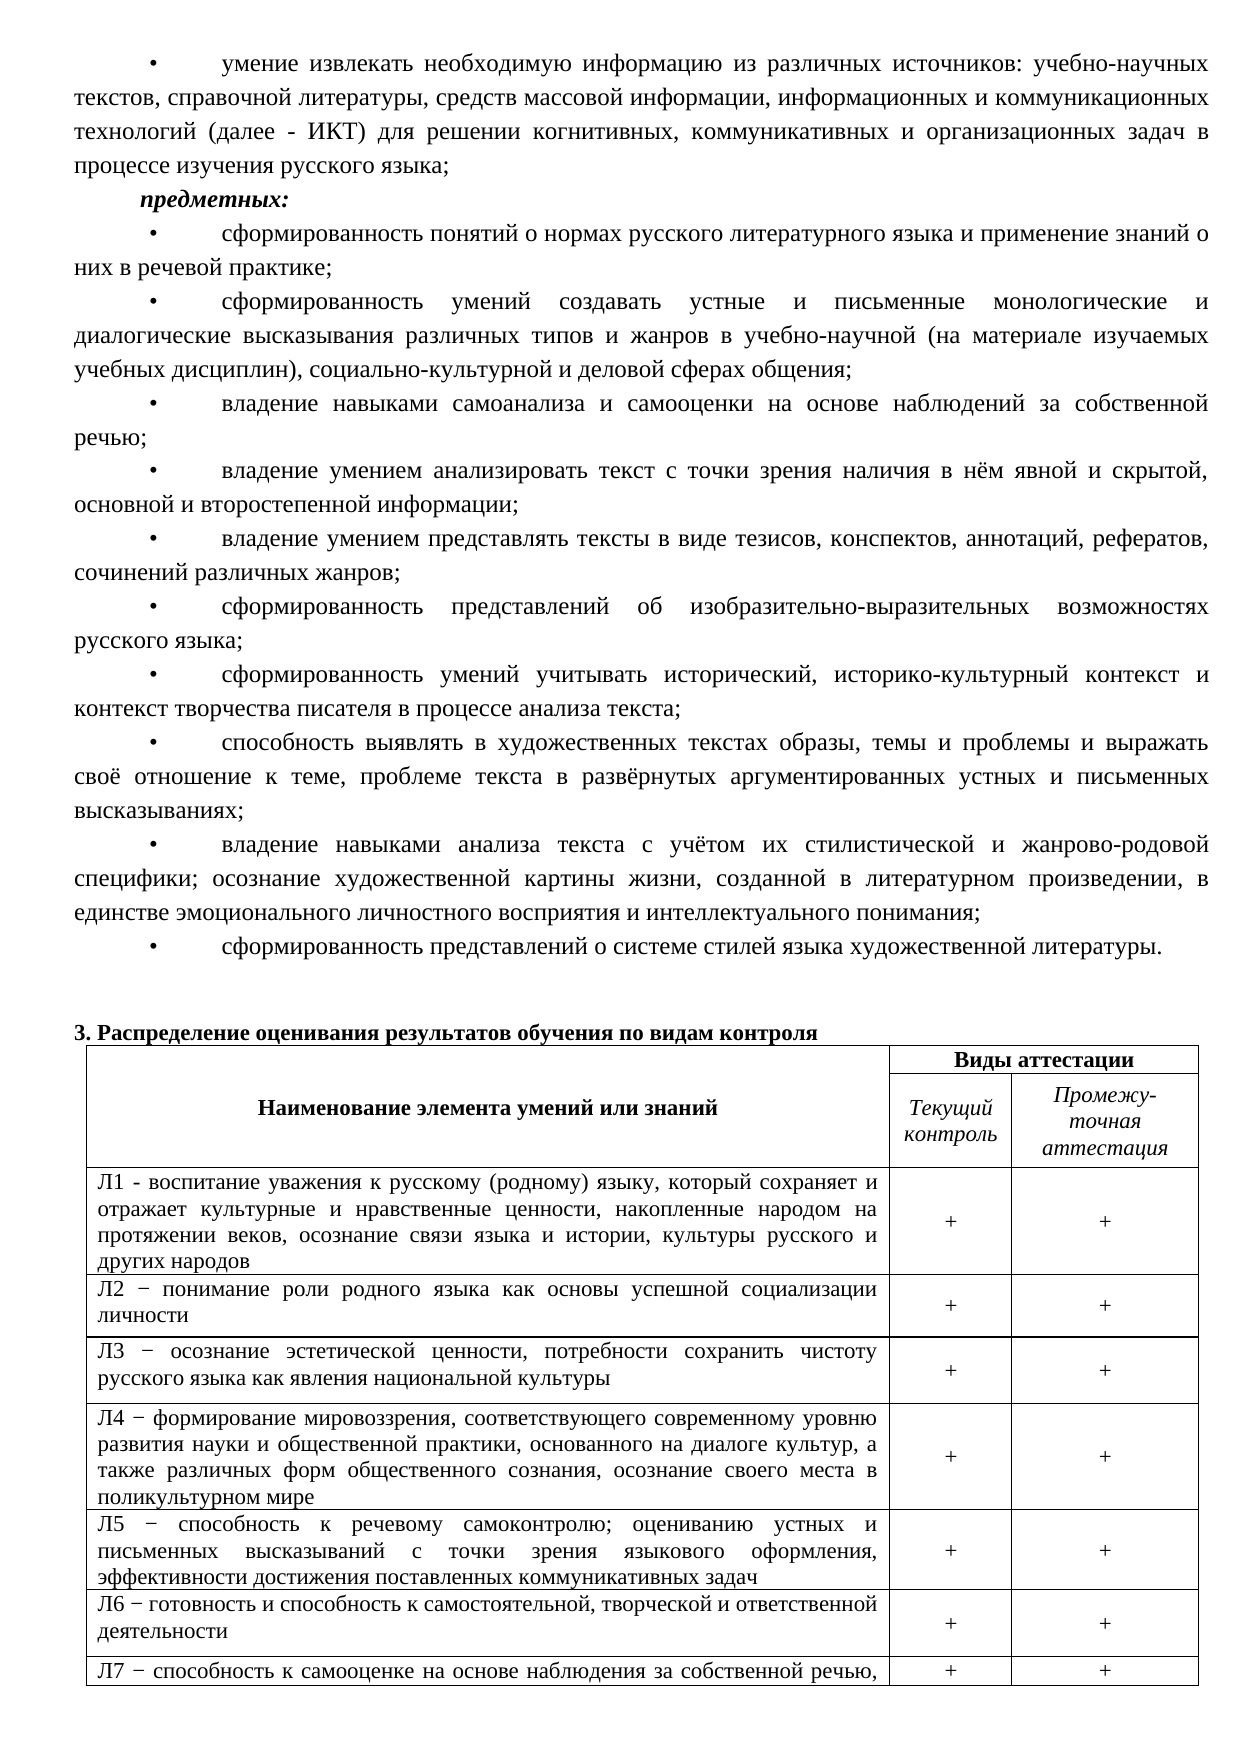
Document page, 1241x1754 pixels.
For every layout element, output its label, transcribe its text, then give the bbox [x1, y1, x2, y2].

text предметных: [140, 180, 1211, 214]
text 3. Распределение оценивания результатов обучения по видам контроля [74, 1019, 1211, 1045]
table_header Наименование элемента умений или знаний [87, 1046, 889, 1167]
table_cell + [1012, 1657, 1198, 1685]
table_cell Л6 − готовность и способность к самостоятельной, творческой и ответственной деятельности [87, 1590, 889, 1656]
list владение навыками анализа текста с учётом их стилистической и жанрово-родовой специфики; осознание художественной картины жизни, созданной в литературном произведении, в единстве эмоционального личностного восприятия и интеллектуального понимания; [74, 825, 1210, 927]
list сформированность умений учитывать исторический, историко-культурный контекст и контекст творчества писателя в процессе анализа текста; [74, 656, 1210, 723]
list сформированность умений создавать устные и письменные монологические и диалогические высказывания различных типов и жанров в учебно-научной (на материале изучаемых учебных дисциплин), социально-культурной и деловой сферах общения; [74, 282, 1210, 384]
table_cell + [1012, 1510, 1198, 1589]
table_cell + [890, 1404, 1011, 1509]
table_header Виды аттестации [890, 1046, 1198, 1072]
table_cell + [890, 1510, 1011, 1589]
table_cell Л5 − способность к речевому самоконтролю; оцениванию устных и письменных высказываний с точки зрения языкового оформления, эффективности достижения поставленных коммуникативных задач [87, 1510, 889, 1589]
table_cell + [1012, 1275, 1198, 1336]
table_cell Л1 - воспитание уважения к русскому (родному) языку, который сохраняет и отражает культурные и нравственные ценности, накопленные народом на протяжении веков, осознание связи языка и истории, культуры русского и других народов [87, 1168, 889, 1274]
list сформированность представлений об изобразительно-выразительных возможностях русского языка; [74, 588, 1209, 656]
table_cell Текущий контроль [890, 1074, 1011, 1167]
table_cell + [1012, 1404, 1198, 1509]
table_cell + [1012, 1338, 1198, 1403]
list сформированность представлений о системе стилей языка художественной литературы. [74, 927, 1211, 961]
list умение извлекать необходимую информацию из различных источников: учебно-научных текстов, справочной литературы, средств массовой информации, информационных и коммуникационных технологий (далее - ИКТ) для решении когнитивных, коммуникативных и организационных задач в процессе изучения русского языка; [74, 44, 1210, 180]
table_cell + [890, 1275, 1011, 1336]
table_cell Л3 − осознание эстетической ценности, потребности сохранить чистоту русского языка как явления национальной культуры [87, 1338, 889, 1403]
list сформированность понятий о нормах русского литературного языка и применение знаний о них в речевой практике; [74, 214, 1210, 282]
table_cell + [890, 1168, 1011, 1274]
list способность выявлять в художественных текстах образы, темы и проблемы и выражать своё отношение к теме, проблеме текста в развёрнутых аргументированных устных и письменных высказываниях; [74, 723, 1210, 825]
list владение умением представлять тексты в виде тезисов, конспектов, аннотаций, рефератов, сочинений различных жанров; [74, 520, 1209, 588]
list владение умением анализировать текст с точки зрения наличия в нём явной и скрытой, основной и второстепенной информации; [74, 452, 1209, 520]
table_cell Л2 − понимание роли родного языка как основы успешной социализации личности [87, 1275, 889, 1336]
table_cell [87, 1657, 889, 1685]
table_cell + [890, 1657, 1011, 1685]
list владение навыками самоанализа и самооценки на основе наблюдений за собственной речью; [74, 384, 1209, 452]
table_cell + [890, 1590, 1011, 1656]
table_cell + [890, 1338, 1011, 1403]
table_cell + [1012, 1168, 1198, 1274]
table_cell + [1012, 1590, 1198, 1656]
table_cell Л4 − формирование мировоззрения, соответствующего современному уровню развития науки и общественной практики, основанного на диалоге культур, а также различных форм общественного сознания, осознание своего места в поликультурном мире [87, 1404, 889, 1509]
table_cell Промежу-точная аттестация [1012, 1074, 1198, 1167]
